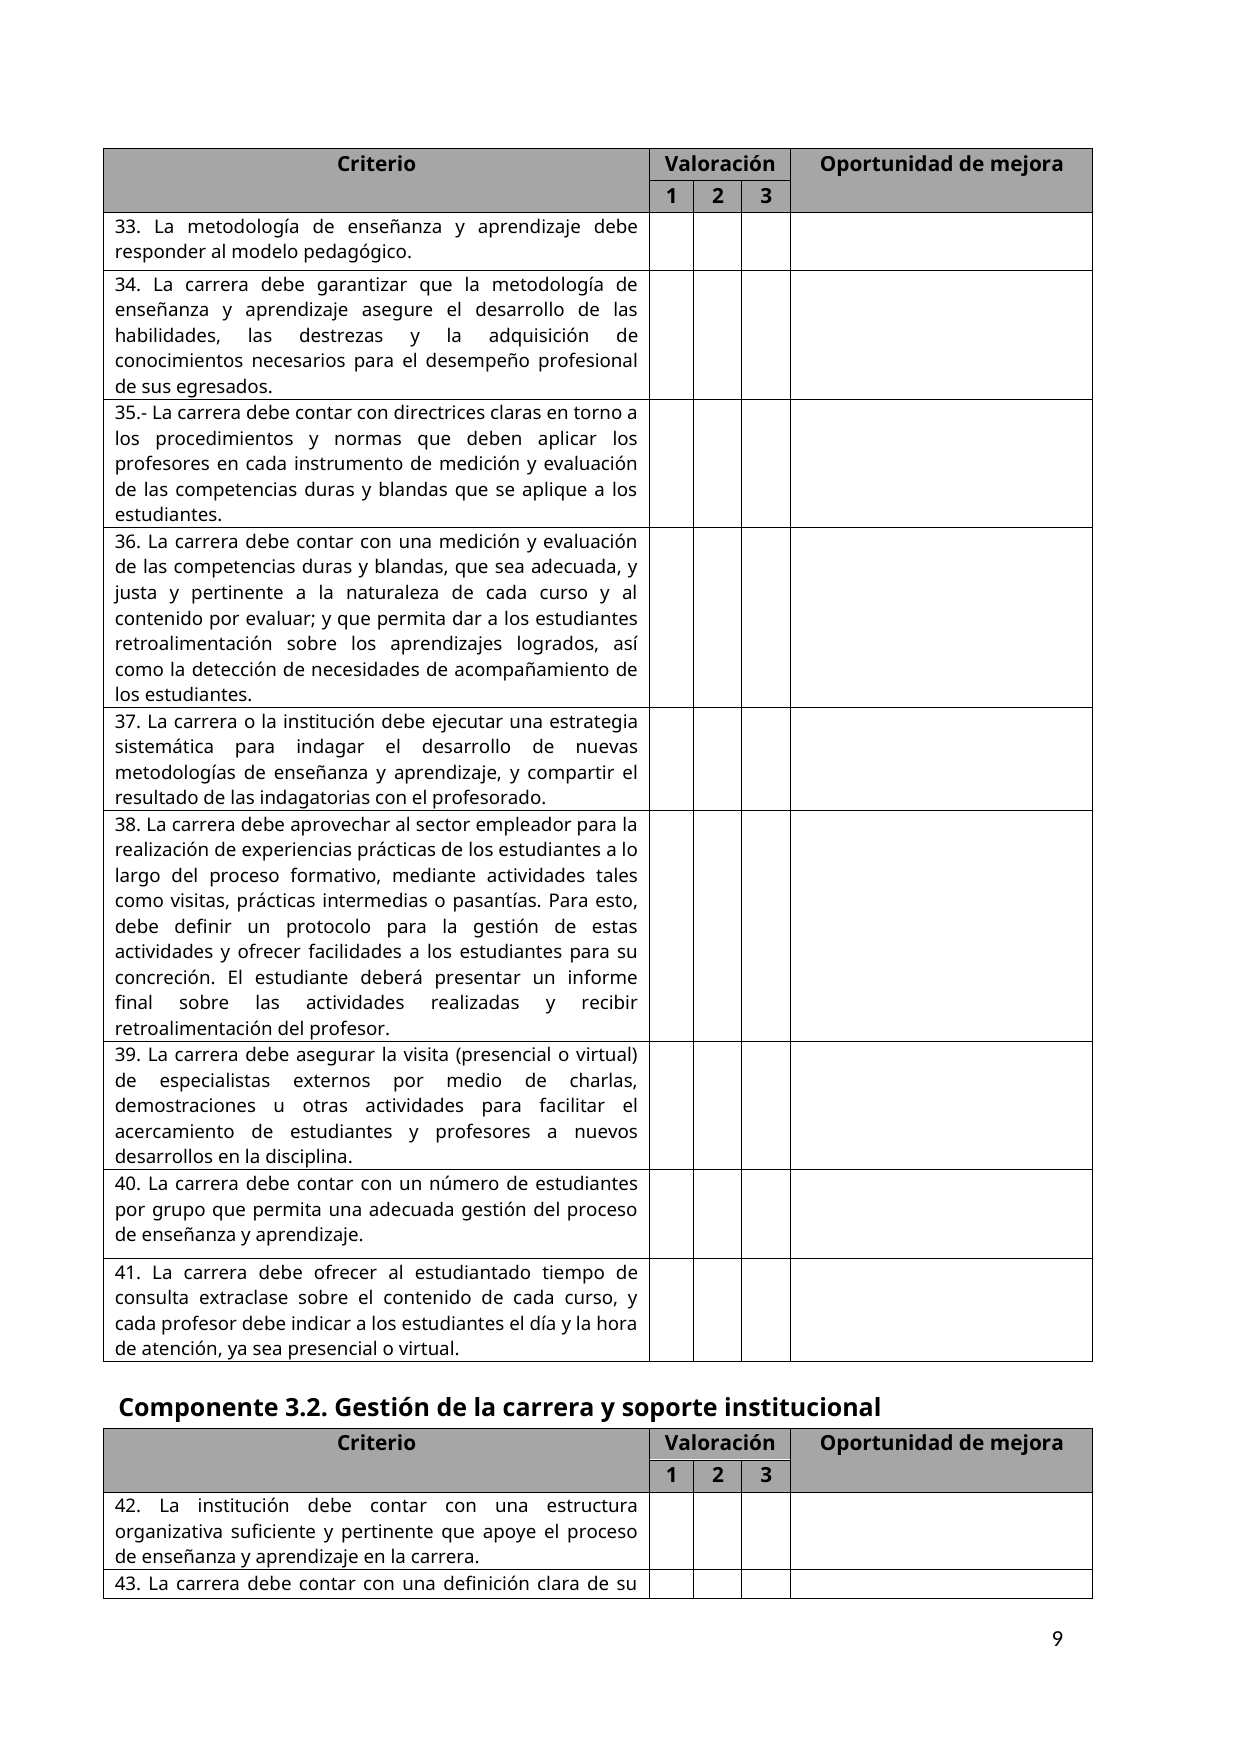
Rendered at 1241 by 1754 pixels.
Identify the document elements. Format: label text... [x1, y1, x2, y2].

table_header Valoración [650, 1429, 790, 1459]
table_cell [650, 1042, 693, 1169]
table_cell 42. La institución debe contar con una estructura organizativa suficiente y pertinente que apoye el proceso de enseñanza y aprendizaje en la carrera. [104, 1493, 649, 1569]
table_cell [650, 1170, 693, 1258]
table_cell [791, 213, 1092, 270]
table_cell 3 [742, 1461, 790, 1492]
table_header Oportunidad de mejora [791, 1429, 1092, 1492]
table_cell [694, 811, 741, 1041]
table_cell [650, 400, 693, 527]
table_cell 3 [742, 181, 790, 212]
table_cell [791, 1259, 1092, 1361]
table_cell [650, 708, 693, 810]
table_cell [694, 1570, 741, 1598]
table_cell [742, 1042, 790, 1169]
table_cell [104, 1570, 649, 1598]
table_cell [791, 811, 1092, 1041]
table_cell [742, 1570, 790, 1598]
table_cell [742, 213, 790, 270]
table_header Criterio [104, 149, 649, 212]
text Componente 3.2. Gestión de la carrera y soporte institucional [118, 1390, 1063, 1424]
table_cell [742, 271, 790, 398]
table_cell 35.- La carrera debe contar con directrices claras en torno a los procedimientos y normas que deben aplicar los profesores en cada instrumento de medición y evaluación de las competencias duras y blandas que se aplique a los estudiantes. [104, 400, 649, 527]
table_cell 39. La carrera debe asegurar la visita (presencial o virtual) de especialistas externos por medio de charlas, demostraciones u otras actividades para facilitar el acercamiento de estudiantes y profesores a nuevos desarrollos en la disciplina. [104, 1042, 649, 1169]
table_cell [694, 400, 741, 527]
table_cell 33. La metodología de enseñanza y aprendizaje debe responder al modelo pedagógico. [104, 213, 649, 270]
table_cell [742, 708, 790, 810]
table_header Criterio [104, 1429, 649, 1492]
table_cell [791, 1170, 1092, 1258]
table_cell [742, 1493, 790, 1569]
table_cell [694, 1170, 741, 1258]
table_cell 37. La carrera o la institución debe ejecutar una estrategia sistemática para indagar el desarrollo de nuevas metodologías de enseñanza y aprendizaje, y compartir el resultado de las indagatorias con el profesorado. [104, 708, 649, 810]
table_cell [650, 1570, 693, 1598]
table_cell [650, 271, 693, 398]
table_cell [694, 1259, 741, 1361]
table_cell [791, 271, 1092, 398]
table_cell [694, 271, 741, 398]
table_cell [650, 1259, 693, 1361]
table_cell [742, 811, 790, 1041]
table_cell 1 [650, 181, 693, 212]
table_cell [650, 1493, 693, 1569]
table_cell [742, 400, 790, 527]
table_cell [791, 400, 1092, 527]
table_cell [791, 1570, 1092, 1598]
table_cell [791, 708, 1092, 810]
table_header Valoración [650, 149, 790, 180]
table_cell [742, 1170, 790, 1258]
table_cell [694, 1493, 741, 1569]
table_cell [694, 1042, 741, 1169]
table_cell [791, 1042, 1092, 1169]
table_header Oportunidad de mejora [791, 149, 1092, 212]
table_cell [650, 811, 693, 1041]
table_cell [791, 528, 1092, 707]
table_cell 40. La carrera debe contar con un número de estudiantes por grupo que permita una adecuada gestión del proceso de enseñanza y aprendizaje. [104, 1170, 649, 1258]
table_cell [742, 1259, 790, 1361]
table_cell [694, 213, 741, 270]
table_cell [742, 528, 790, 707]
table_cell 38. La carrera debe aprovechar al sector empleador para la realización de experiencias prácticas de los estudiantes a lo largo del proceso formativo, mediante actividades tales como visitas, prácticas intermedias o pasantías. Para esto, debe definir un protocolo para la gestión de estas actividades y ofrecer facilidades a los estudiantes para su concreción. El estudiante deberá presentar un informe final sobre las actividades realizadas y recibir retroalimentación del profesor. [104, 811, 649, 1041]
table_cell 41. La carrera debe ofrecer al estudiantado tiempo de consulta extraclase sobre el contenido de cada curso, y cada profesor debe indicar a los estudiantes el día y la hora de atención, ya sea presencial o virtual. [104, 1259, 649, 1361]
table_cell 34. La carrera debe garantizar que la metodología de enseñanza y aprendizaje asegure el desarrollo de las habilidades, las destrezas y la adquisición de conocimientos necesarios para el desempeño profesional de sus egresados. [104, 271, 649, 398]
table_cell [694, 708, 741, 810]
table_cell [791, 1493, 1092, 1569]
table_cell [694, 528, 741, 707]
table_cell 2 [694, 1461, 741, 1492]
table_cell [650, 528, 693, 707]
table_cell [650, 213, 693, 270]
table_cell 36. La carrera debe contar con una medición y evaluación de las competencias duras y blandas, que sea adecuada, y justa y pertinente a la naturaleza de cada curso y al contenido por evaluar; y que permita dar a los estudiantes retroalimentación sobre los aprendizajes logrados, así como la detección de necesidades de acompañamiento de los estudiantes. [104, 528, 649, 707]
table_cell 2 [694, 181, 741, 212]
table_cell 1 [650, 1461, 693, 1492]
